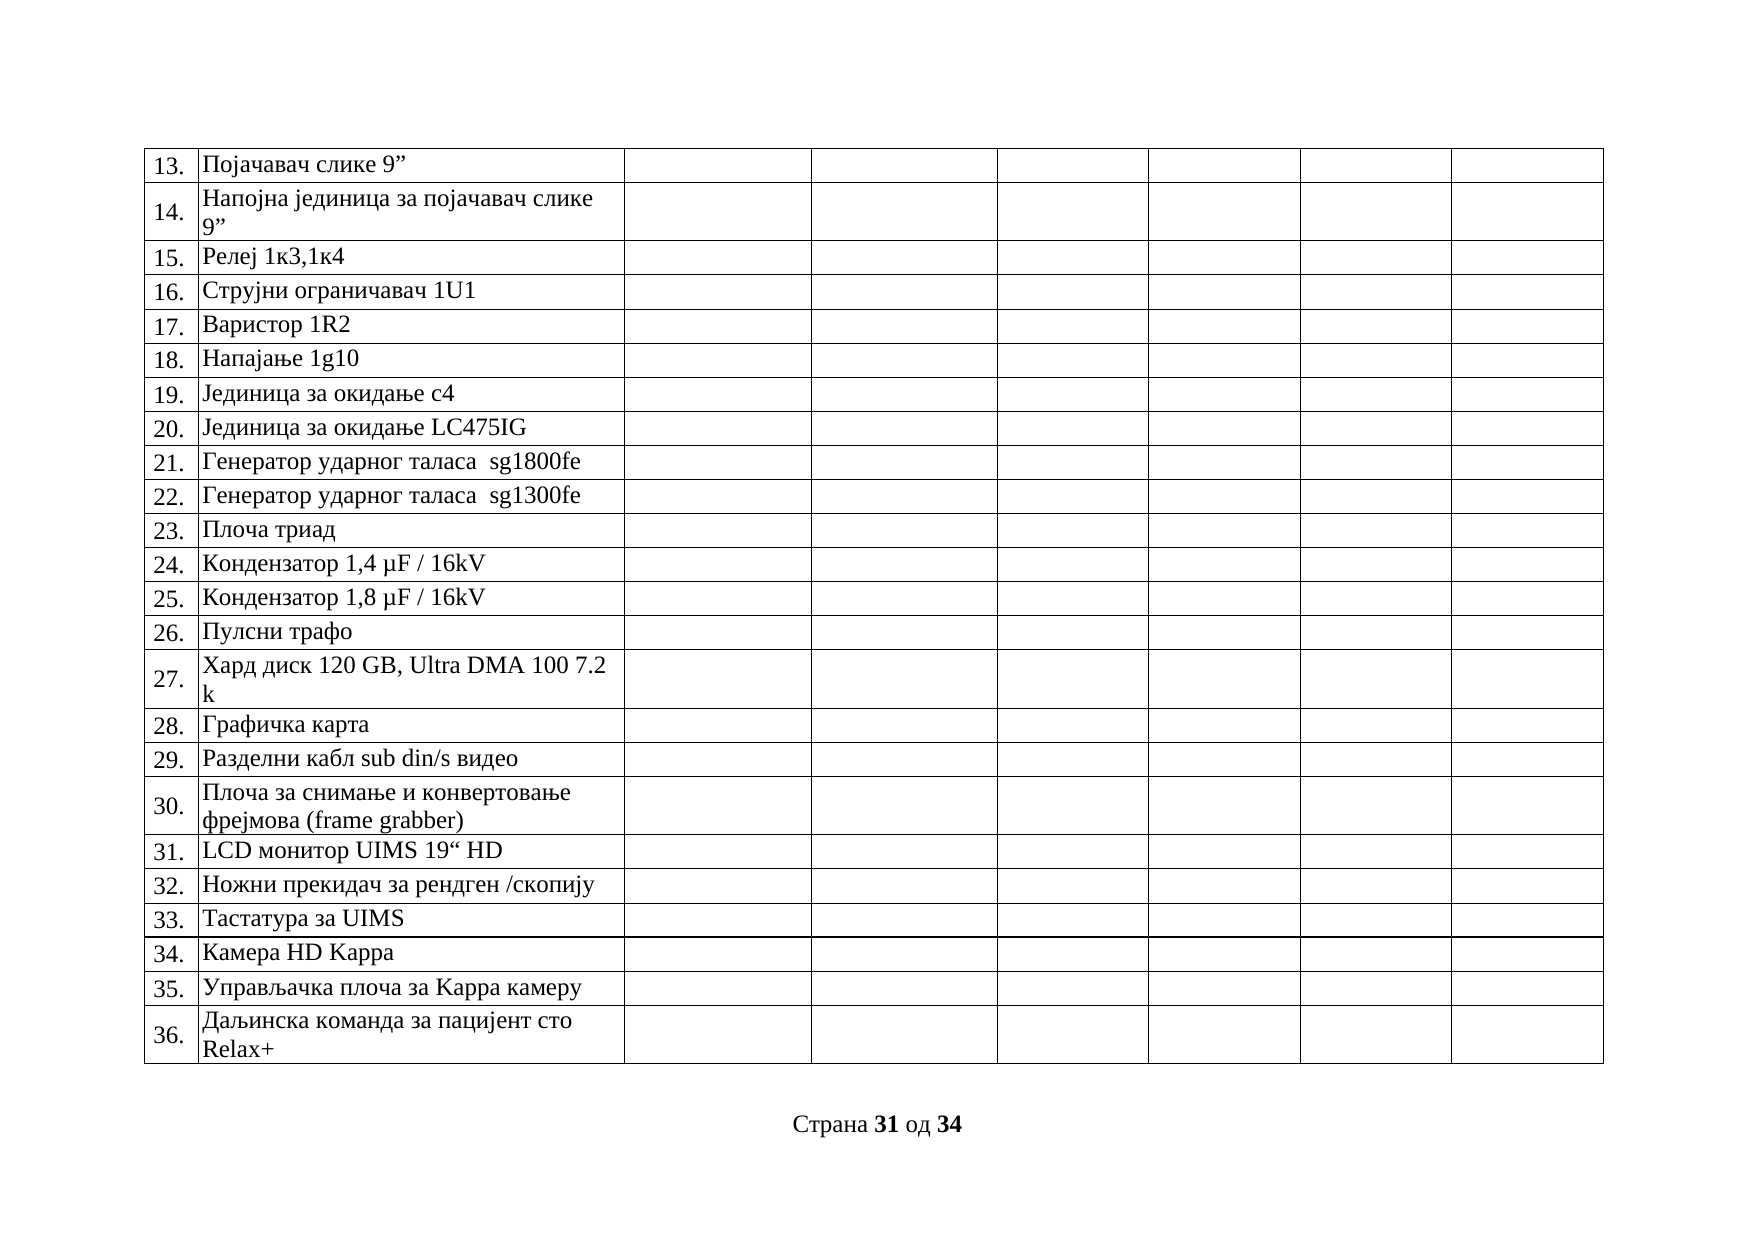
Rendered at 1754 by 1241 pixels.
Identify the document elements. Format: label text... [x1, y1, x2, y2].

table_cell Хард диск 120 GB, Ultra DMA 100 7.2 k [199, 650, 624, 708]
table_cell [812, 344, 997, 377]
table_cell [1301, 446, 1451, 479]
table_cell [145, 149, 198, 182]
table_cell Графичка карта [199, 709, 624, 742]
table_cell [625, 904, 811, 936]
table_cell [1149, 616, 1300, 649]
table_cell [998, 835, 1148, 868]
table_cell [1149, 650, 1300, 708]
table_cell [625, 709, 811, 742]
table_cell [625, 514, 811, 547]
table_cell [625, 275, 811, 308]
table_cell [1452, 446, 1603, 479]
table_cell [625, 743, 811, 776]
table_cell [1149, 869, 1300, 902]
table_cell [625, 869, 811, 902]
table_cell [998, 514, 1148, 547]
table_cell [1149, 344, 1300, 377]
table_cell [1452, 743, 1603, 776]
table_cell [145, 480, 198, 513]
table_cell [625, 480, 811, 513]
table_cell [1301, 310, 1451, 342]
table_cell [1301, 835, 1451, 868]
table_cell [998, 582, 1148, 615]
table_cell [625, 938, 811, 971]
table_cell [145, 869, 198, 902]
table_cell [998, 412, 1148, 445]
table_cell [145, 650, 198, 708]
table_cell [1301, 480, 1451, 513]
table_cell [1149, 275, 1300, 308]
table_cell [625, 777, 811, 834]
table_cell [998, 777, 1148, 834]
table_cell Јединица за окидање c4 [199, 378, 624, 411]
table_cell [1301, 149, 1451, 182]
table_cell [1149, 378, 1300, 411]
table_cell [1452, 344, 1603, 377]
table_cell Напајање 1g10 [199, 344, 624, 377]
table_cell [1301, 378, 1451, 411]
table_cell [812, 275, 997, 308]
table_cell [145, 514, 198, 547]
table_cell [1301, 650, 1451, 708]
table_cell [1149, 972, 1300, 1004]
table_cell [998, 972, 1148, 1004]
table_cell Ножни прекидач за рендген /скопију [199, 869, 624, 902]
table_cell [998, 869, 1148, 902]
table_cell [1452, 241, 1603, 274]
table_cell [998, 446, 1148, 479]
table_cell [1452, 869, 1603, 902]
table_cell [998, 378, 1148, 411]
table_cell [1452, 310, 1603, 342]
table_cell [1301, 183, 1451, 240]
table_cell [145, 344, 198, 377]
table_cell [1149, 582, 1300, 615]
table_cell Кондензатор 1,4 µF / 16kV [199, 548, 624, 581]
table_cell [1149, 149, 1300, 182]
table_cell [625, 412, 811, 445]
table_cell [145, 938, 198, 971]
table_cell [998, 938, 1148, 971]
table_cell [1452, 938, 1603, 971]
table_cell Кондензатор 1,8 µF / 16kV [199, 582, 624, 615]
table_cell [1301, 743, 1451, 776]
table_cell [1452, 616, 1603, 649]
table_cell [1452, 548, 1603, 581]
table_cell [1149, 904, 1300, 936]
table_cell [998, 149, 1148, 182]
table_cell [1452, 650, 1603, 708]
table_cell [812, 412, 997, 445]
table_cell [145, 241, 198, 274]
table_cell [812, 241, 997, 274]
table_cell [812, 480, 997, 513]
table_cell [1301, 241, 1451, 274]
table_cell [625, 582, 811, 615]
table_cell [812, 938, 997, 971]
table_cell [812, 446, 997, 479]
table_cell LCD монитор UIMS 19“ HD [199, 835, 624, 868]
table_cell [1149, 241, 1300, 274]
table_cell [145, 446, 198, 479]
table_cell [1452, 149, 1603, 182]
table_cell Напојна јединица за појачaвач слике 9” [199, 183, 624, 240]
table_cell [812, 310, 997, 342]
table_cell [998, 275, 1148, 308]
table_cell [1301, 972, 1451, 1004]
table_cell [1452, 275, 1603, 308]
table_cell [1301, 938, 1451, 971]
table_cell [625, 616, 811, 649]
table_cell [1452, 972, 1603, 1004]
table_cell [812, 743, 997, 776]
table_cell [625, 548, 811, 581]
table_cell [1452, 514, 1603, 547]
table_cell [625, 446, 811, 479]
table_cell [1149, 412, 1300, 445]
table_cell [812, 616, 997, 649]
table_cell Разделни кабл sub din/s видео [199, 743, 624, 776]
table_cell [1301, 1006, 1451, 1063]
table_cell [812, 514, 997, 547]
table_cell [812, 835, 997, 868]
table_cell [812, 777, 997, 834]
table_cell [625, 183, 811, 240]
table_cell [812, 183, 997, 240]
table_cell [145, 378, 198, 411]
table_cell [625, 378, 811, 411]
table_cell [1452, 1006, 1603, 1063]
table_cell [1149, 548, 1300, 581]
table_cell [1149, 938, 1300, 971]
table_cell [1149, 446, 1300, 479]
table_cell [1301, 777, 1451, 834]
table_cell [625, 1006, 811, 1063]
table_cell [812, 149, 997, 182]
table_cell [1149, 514, 1300, 547]
table_cell [1301, 548, 1451, 581]
table_cell [145, 904, 198, 936]
table_cell Тастатура за UIMS [199, 904, 624, 936]
table_cell [998, 1006, 1148, 1063]
table_cell [145, 777, 198, 834]
table_cell [145, 582, 198, 615]
table_cell [1301, 582, 1451, 615]
table_cell Плоча триад [199, 514, 624, 547]
table_cell [998, 310, 1148, 342]
table_cell Управљачка плоча за Kappa камеру [199, 972, 624, 1004]
table_cell [1149, 1006, 1300, 1063]
table_cell [1149, 310, 1300, 342]
table_cell [1149, 777, 1300, 834]
table_cell [812, 582, 997, 615]
table_cell [1452, 777, 1603, 834]
table_cell [812, 378, 997, 411]
table_cell [998, 548, 1148, 581]
table_cell [812, 1006, 997, 1063]
table_cell [998, 480, 1148, 513]
table_cell [1149, 743, 1300, 776]
table_cell Струјни ограничавач 1U1 [199, 275, 624, 308]
table_cell [1301, 616, 1451, 649]
table_cell Варистор 1R2 [199, 310, 624, 342]
table_cell [145, 310, 198, 342]
table_cell [145, 275, 198, 308]
table_cell Генератор ударног таласа sg1800fe [199, 446, 624, 479]
table_cell [625, 650, 811, 708]
table_cell [1301, 344, 1451, 377]
table_cell [625, 149, 811, 182]
table_cell [1301, 275, 1451, 308]
table_cell [1149, 183, 1300, 240]
table_cell Појачaвач слике 9” [199, 149, 624, 182]
table_cell [998, 904, 1148, 936]
table_cell [625, 972, 811, 1004]
table_cell [1149, 835, 1300, 868]
table_cell [998, 183, 1148, 240]
table_cell [1452, 183, 1603, 240]
table_cell Релеј 1к3,1к4 [199, 241, 624, 274]
table_cell Јединица за окидање LC475IG [199, 412, 624, 445]
table_cell [625, 835, 811, 868]
table_cell [145, 616, 198, 649]
table_cell [145, 412, 198, 445]
table_cell [1301, 904, 1451, 936]
table_cell [812, 972, 997, 1004]
table_cell [625, 241, 811, 274]
table_cell [145, 1006, 198, 1063]
table_cell Плоча за снимање и конвертовање фрејмова (frame grabber) [199, 777, 624, 834]
table_cell [998, 709, 1148, 742]
table_cell Даљинска команда за пацијент сто Relax+ [199, 1006, 624, 1063]
table_cell [812, 869, 997, 902]
table_cell [1301, 412, 1451, 445]
table_cell [1301, 709, 1451, 742]
table_cell [1452, 412, 1603, 445]
table_cell [145, 835, 198, 868]
table_cell [998, 344, 1148, 377]
table_cell [998, 616, 1148, 649]
table_cell [625, 310, 811, 342]
table_cell [812, 904, 997, 936]
table_cell [625, 344, 811, 377]
table_cell [145, 183, 198, 240]
table_cell [812, 548, 997, 581]
table_cell [1301, 514, 1451, 547]
table_cell [1452, 709, 1603, 742]
table_cell [812, 709, 997, 742]
table_cell [1452, 835, 1603, 868]
table_cell [812, 650, 997, 708]
table_cell [1452, 378, 1603, 411]
table_cell [1301, 869, 1451, 902]
table_cell [1149, 480, 1300, 513]
table_cell [145, 548, 198, 581]
table_cell [1452, 904, 1603, 936]
table_cell [1452, 582, 1603, 615]
table_cell [998, 743, 1148, 776]
table_cell [1149, 709, 1300, 742]
table_cell [145, 743, 198, 776]
table_cell [998, 650, 1148, 708]
table_cell [145, 709, 198, 742]
table_cell Пулсни трафо [199, 616, 624, 649]
table_cell Генератор ударног таласа sg1300fe [199, 480, 624, 513]
table_cell [145, 972, 198, 1004]
table_cell [1452, 480, 1603, 513]
table_cell Камера HD Kappa [199, 938, 624, 971]
table_cell [998, 241, 1148, 274]
